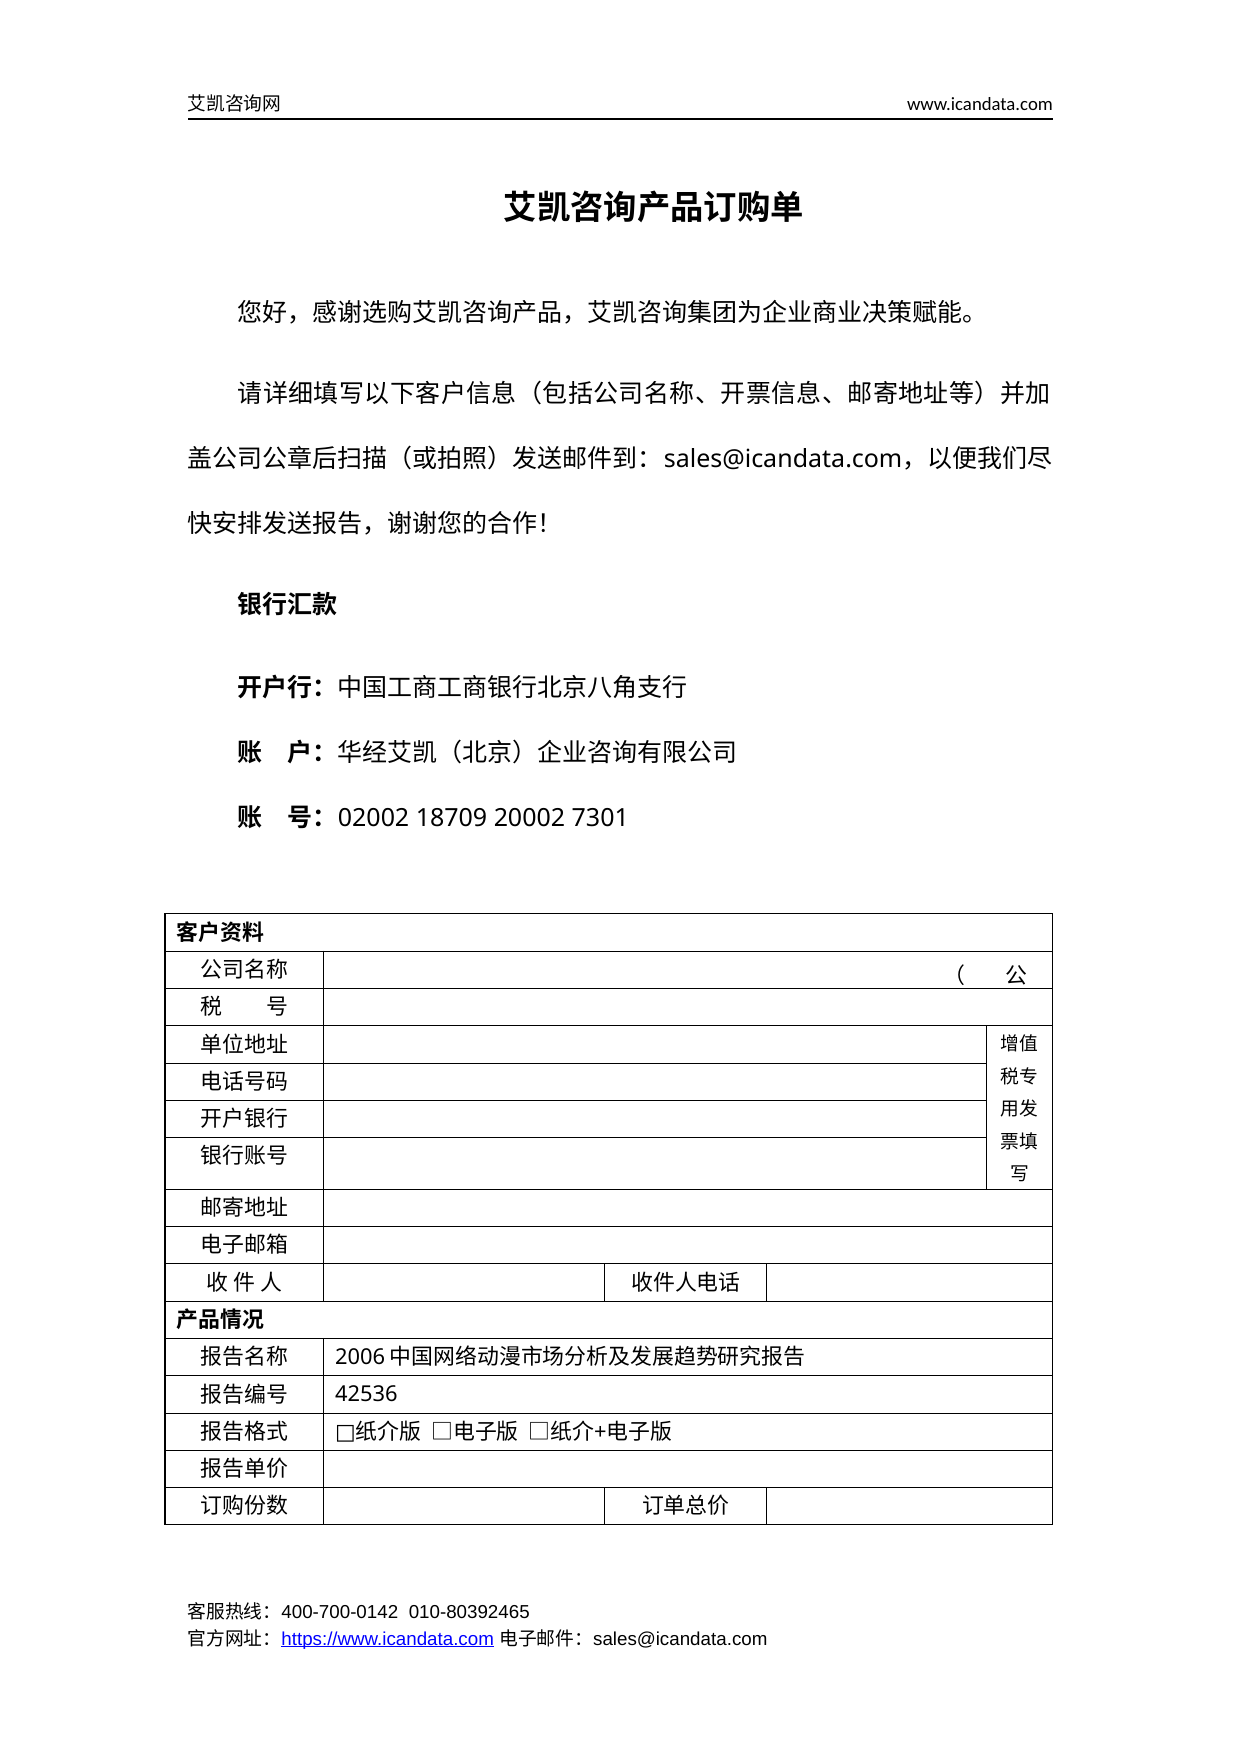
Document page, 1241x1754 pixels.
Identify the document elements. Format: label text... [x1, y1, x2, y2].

table_cell □纸介版 □电子版 □纸介+电子版 [324, 1414, 1052, 1450]
table_cell 开户银行 [166, 1101, 323, 1137]
table_cell 电话号码 [166, 1064, 323, 1100]
table_cell 报告格式 [166, 1414, 323, 1450]
text 账 号：02002 18709 20002 7301 [187, 783, 1053, 848]
table_cell [767, 1488, 1052, 1524]
text 请详细填写以下客户信息（包括公司名称、开票信息、邮寄地址等）并加盖公司公章后扫描（或拍照）发送邮件到：sales@icandata.com，以便我们尽快安排发送报告，谢谢您的合作！ [187, 359, 1053, 554]
table_cell 产品情况 [166, 1302, 1052, 1338]
table_cell 电子邮箱 [166, 1227, 323, 1263]
table_cell 增值税专用发票填写 [987, 1026, 1052, 1189]
table_cell [767, 1264, 1052, 1301]
table_cell 2006中国网络动漫市场分析及发展趋势研究报告 [324, 1339, 1052, 1375]
table_cell 收 件 人 [166, 1264, 323, 1301]
table_cell [324, 1227, 1052, 1263]
table_cell [324, 989, 1052, 1025]
table_cell [324, 952, 1052, 988]
table_cell 邮寄地址 [166, 1190, 323, 1226]
table_cell [324, 1026, 986, 1062]
table_cell [324, 1451, 1052, 1487]
table_cell 收件人电话 [605, 1264, 766, 1301]
table_cell [324, 1190, 1052, 1226]
table_cell [324, 1488, 604, 1524]
text 账 户：华经艾凯（北京）企业咨询有限公司 [187, 718, 1053, 783]
table_cell 银行账号 [166, 1138, 323, 1189]
table_cell [324, 1064, 986, 1100]
text 银行汇款 [187, 570, 1053, 635]
table_cell [324, 1264, 604, 1301]
table_cell 单位地址 [166, 1026, 323, 1062]
table_cell [324, 1138, 986, 1189]
table_cell 报告名称 [166, 1339, 323, 1375]
text 您好，感谢选购艾凯咨询产品，艾凯咨询集团为企业商业决策赋能。 [187, 278, 1053, 343]
table_cell 订购份数 [166, 1488, 323, 1524]
table_cell 报告编号 [166, 1376, 323, 1412]
table_header 客户资料 [166, 914, 1052, 951]
text 开户行：中国工商工商银行北京八角支行 [187, 653, 1053, 718]
table_cell 税 号 [166, 989, 323, 1025]
table_cell 42536 [324, 1376, 1052, 1412]
table_cell 报告单价 [166, 1451, 323, 1487]
text 艾凯咨询产品订购单 [187, 172, 1053, 237]
table_cell 公司名称 [166, 952, 323, 988]
table_cell [324, 1101, 986, 1137]
table_cell 订单总价 [605, 1488, 766, 1524]
